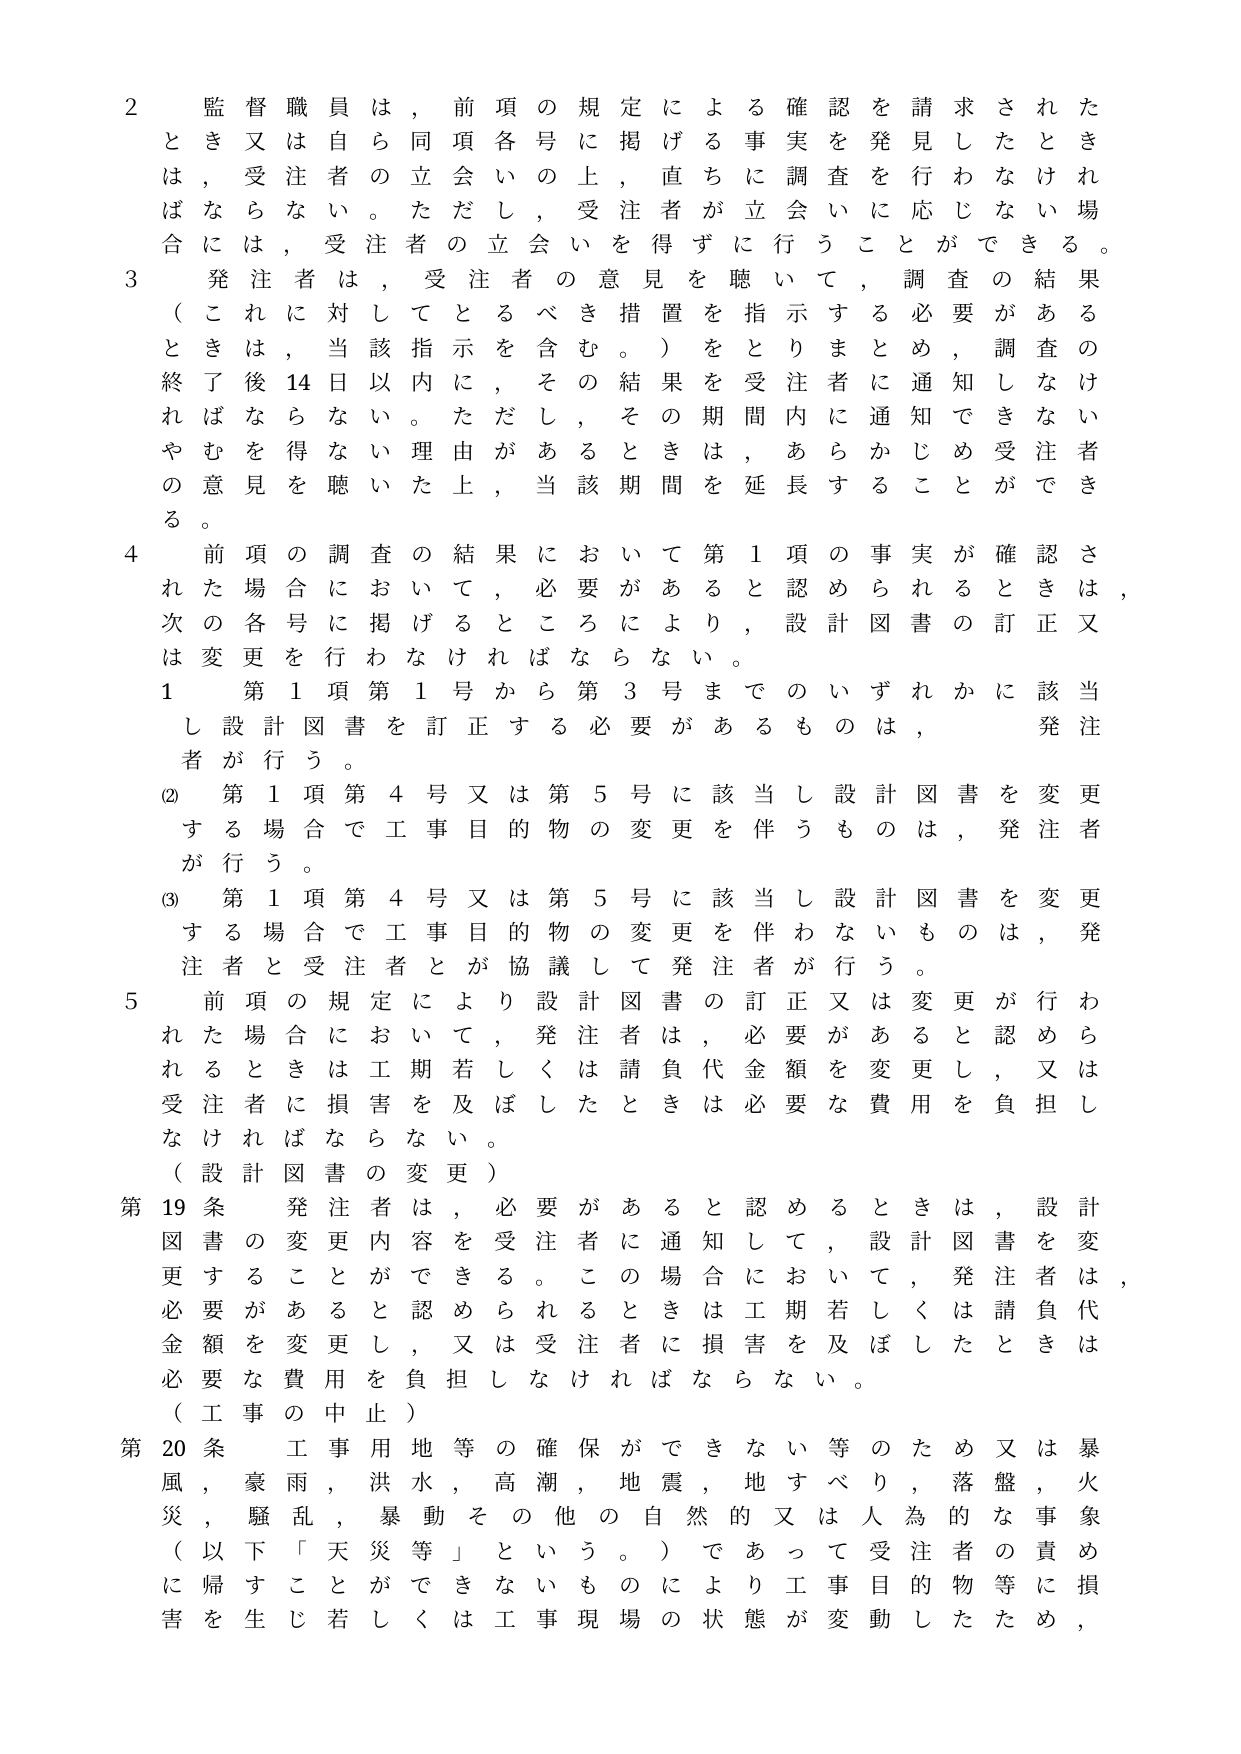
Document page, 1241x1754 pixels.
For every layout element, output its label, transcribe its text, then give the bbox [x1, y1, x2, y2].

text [120, 1429, 1120, 1636]
list 第１項第１号から第３号までのいずれかに該当し設計図書を訂正する必要があるものは， 発注者が行う。 [140, 673, 1120, 776]
text ２ 監督職員は，前項の規定による確認を請求されたとき又は自ら同項各号に掲げる事実を発見したときは，受注者の立会いの上，直ちに調査を行わなければならない。ただし，受注者が立会いに応じない場合には，受注者の立会いを得ずに行うことができる。 [120, 89, 1120, 261]
text （設計図書の変更） [120, 1154, 1120, 1189]
text ⑵ 第１項第４号又は第５号に該当し設計図書を変更する場合で工事目的物の変更を伴うものは，発注者が行う。 [142, 776, 1120, 879]
text ４ 前項の調査の結果において第１項の事実が確認された場合において，必要があると認められるときは，次の各号に掲げるところにより，設計図書の訂正又は変更を行わなければならない。 [120, 536, 1120, 673]
text ３ 発注者は，受注者の意見を聴いて，調査の結果（これに対してとるべき措置を指示する必要があるときは，当該指示を含む。）をとりまとめ，調査の終了後14日以内に，その結果を受注者に通知しなければならない。ただし，その期間内に通知できないやむを得ない理由があるときは，あらかじめ受注者の意見を聴いた上，当該期間を延長することができる。 [120, 261, 1120, 536]
text （工事の中止） [120, 1395, 1120, 1429]
text ５ 前項の規定により設計図書の訂正又は変更が行われた場合において，発注者は，必要があると認められるときは工期若しくは請負代金額を変更し，又は受注者に損害を及ぼしたときは必要な費用を負担しなければならない。 [120, 982, 1120, 1154]
text ⑶ 第１項第４号又は第５号に該当し設計図書を変更する場合で工事目的物の変更を伴わないものは，発注者と受注者とが協議して発注者が行う。 [142, 879, 1120, 982]
text 第19条 発注者は，必要があると認めるときは，設計図書の変更内容を受注者に通知して，設計図書を変更することができる。この場合において，発注者は，必要があると認められるときは工期若しくは請負代金額を変更し，又は受注者に損害を及ぼしたときは必要な費用を負担しなければならない。 [120, 1189, 1120, 1395]
